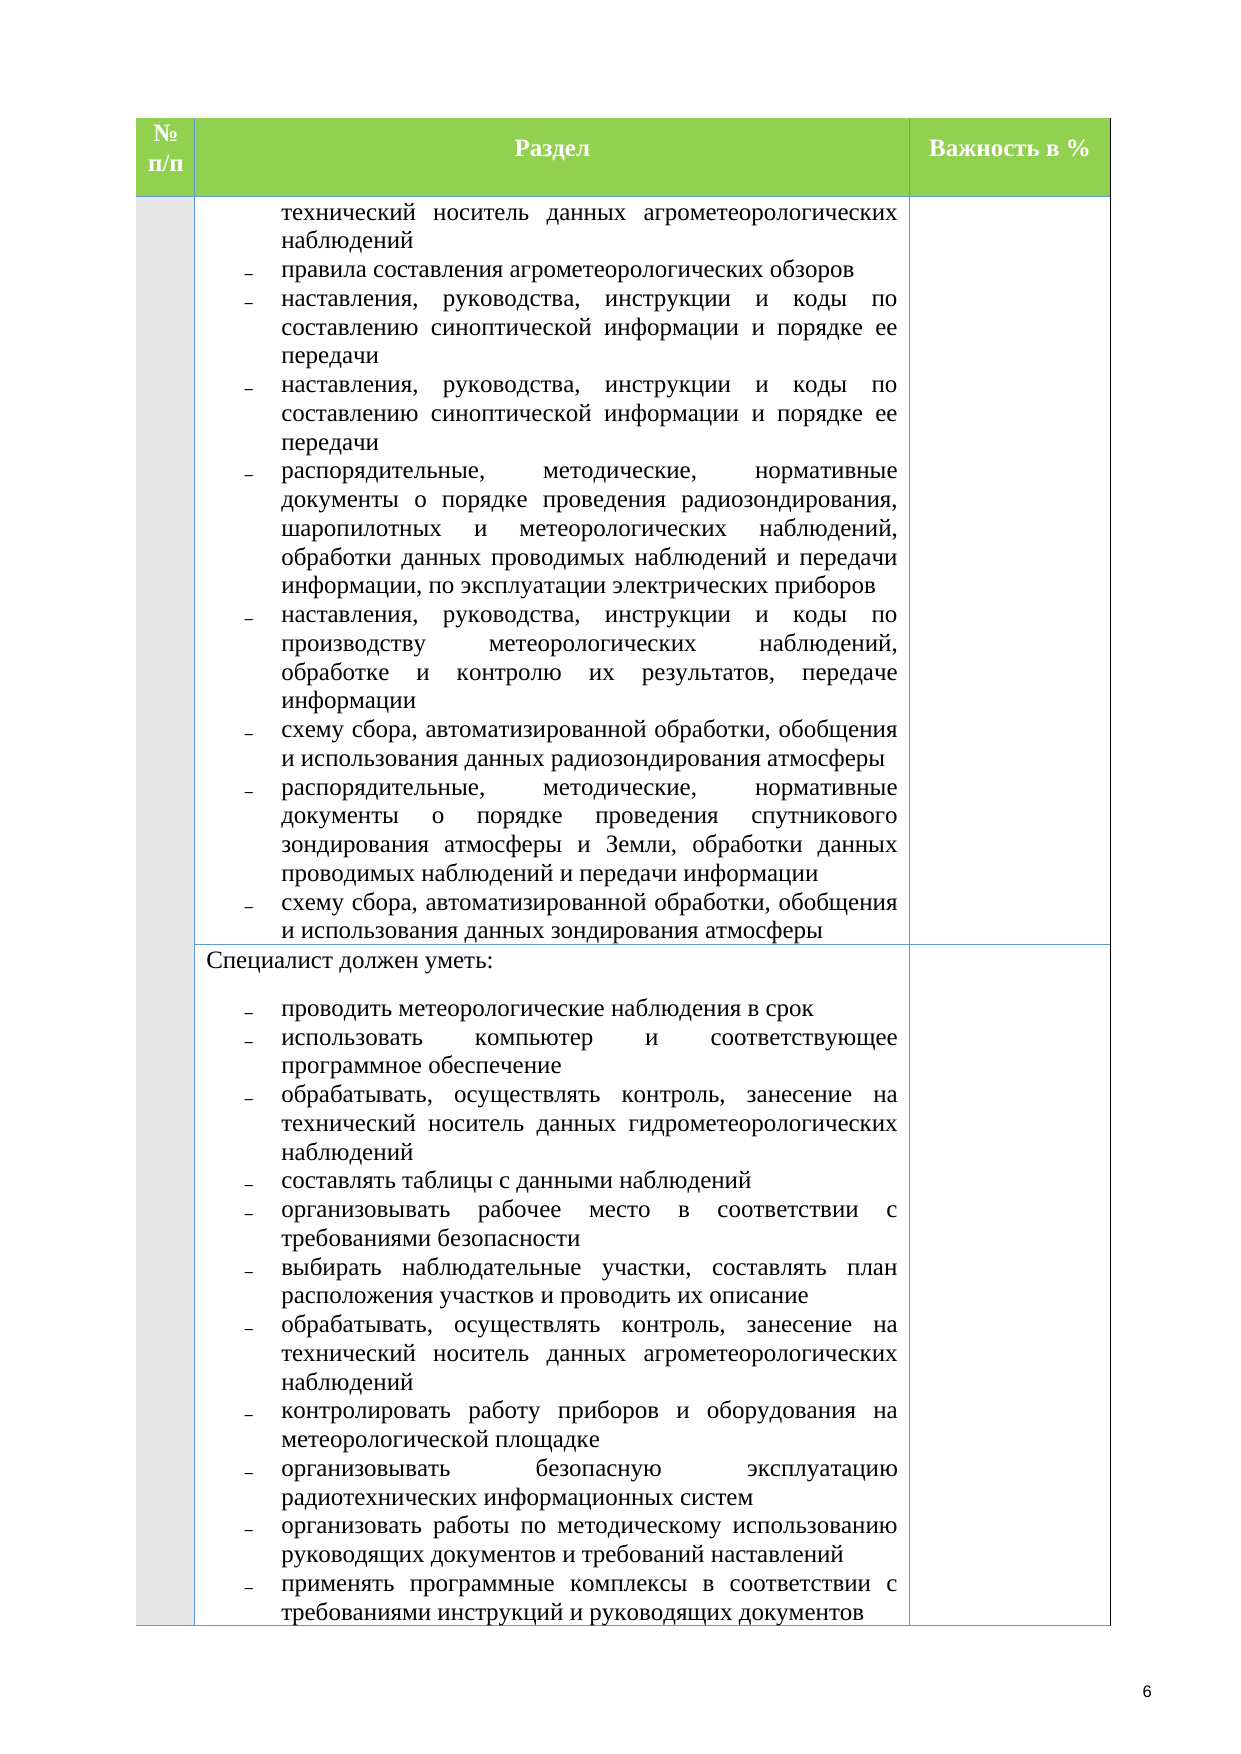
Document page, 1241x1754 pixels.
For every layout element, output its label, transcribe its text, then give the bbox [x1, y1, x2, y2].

table_header Раздел [195, 118, 909, 196]
table_cell [910, 197, 1110, 944]
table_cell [195, 197, 909, 944]
table_header № п/п [136, 118, 194, 196]
table_header Важность в % [910, 118, 1110, 196]
table_cell [136, 197, 194, 1625]
table_cell Специалист должен уметь: проводить метеорологические наблюдения в срок использовать компьютер и соответствующее программное обеспечение обрабатывать, осуществлять контроль, занесение на технический носитель данных гидрометеорологических наблюдений составлять таблицы с данными наблюдений организовывать рабочее место в соответствии с требованиями безопасности выбирать наблюдательные участки, составлять план расположения участков и проводить их описание обрабатывать, осуществлять контроль, занесение на технический носитель данных агрометеорологических наблюдений контролировать работу приборов и оборудования на метеорологической площадке организовывать безопасную эксплуатацию радиотехнических информационных систем организовать работы по методическому использованию руководящих документов и требований наставлений применять программные комплексы в соответствии с требованиями инструкций и руководящих документов [195, 945, 909, 1625]
table_cell [910, 945, 1110, 1625]
